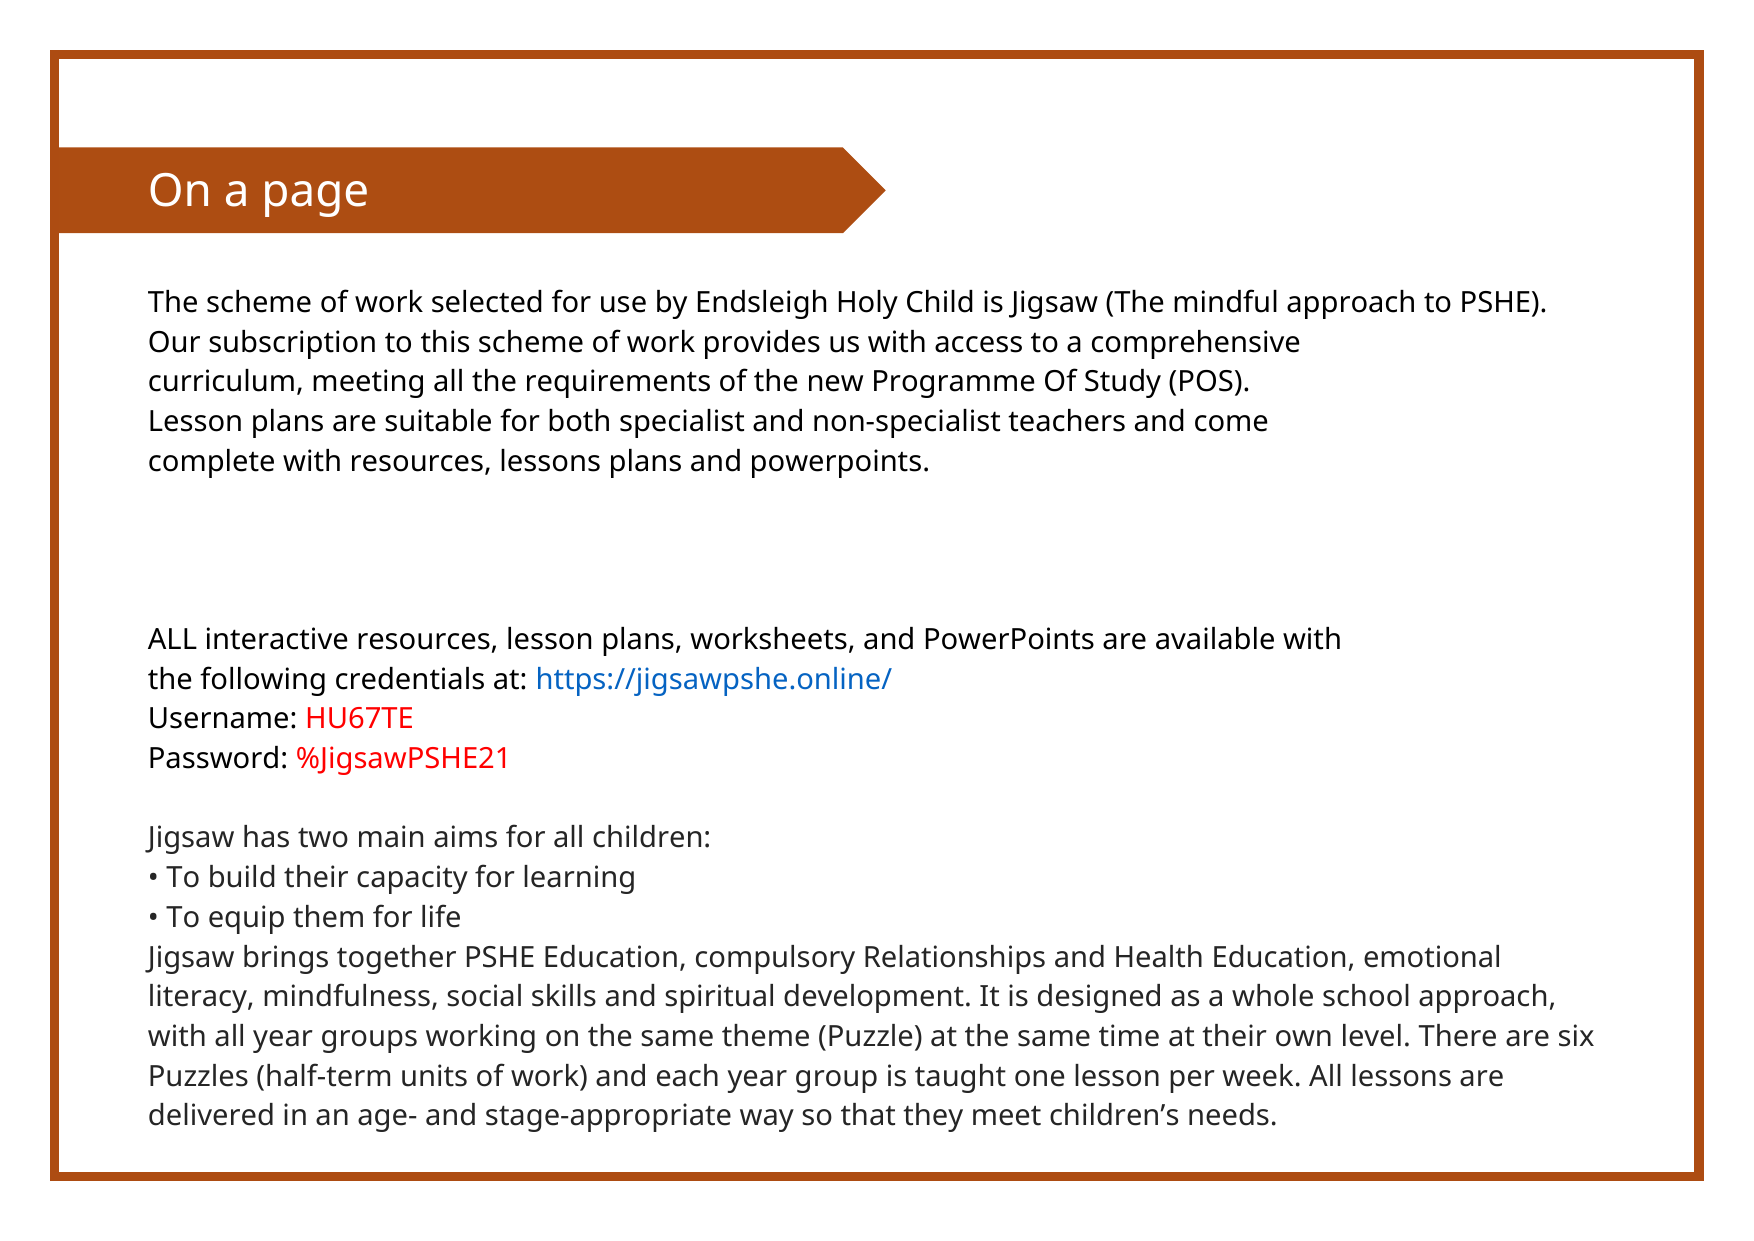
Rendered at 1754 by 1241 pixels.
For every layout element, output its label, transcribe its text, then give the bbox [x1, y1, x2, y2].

text Username: HU67TE [148, 698, 1604, 737]
text complete with resources, lessons plans and powerpoints. [148, 440, 1604, 479]
text the following credentials at: https://jigsawpshe.online/ [148, 658, 1604, 698]
text The scheme of work selected for use by Endsleigh Holy Child is Jigsaw (The mindful approach to PSHE). Our subscription to this scheme of work provides us with access to a comprehensive [148, 281, 1604, 361]
text curriculum, meeting all the requirements of the new Programme Of Study (POS). [148, 361, 1604, 400]
text Lesson plans are suitable for both specialist and non-specialist teachers and come [148, 400, 1604, 440]
text On a page [148, 157, 1604, 220]
text ALL interactive resources, lesson plans, worksheets, and PowerPoints are available with [148, 618, 1604, 658]
text Password: %JigsawPSHE21 [148, 737, 1604, 777]
text Jigsaw has two main aims for all children: • To build their capacity for learning • To equip them for life Jigsaw brings together PSHE Education, compulsory Relationships and Health Education, emotional literacy, mindfulness, social skills and spiritual development. It is designed as a whole school approach, with all year groups working on the same theme (Puzzle) at the same time at their own level. There are six Puzzles (half-term units of work) and each year group is taught one lesson per week. All lessons are delivered in an age- and stage-appropriate way so that they meet children’s needs. [148, 817, 1604, 1134]
